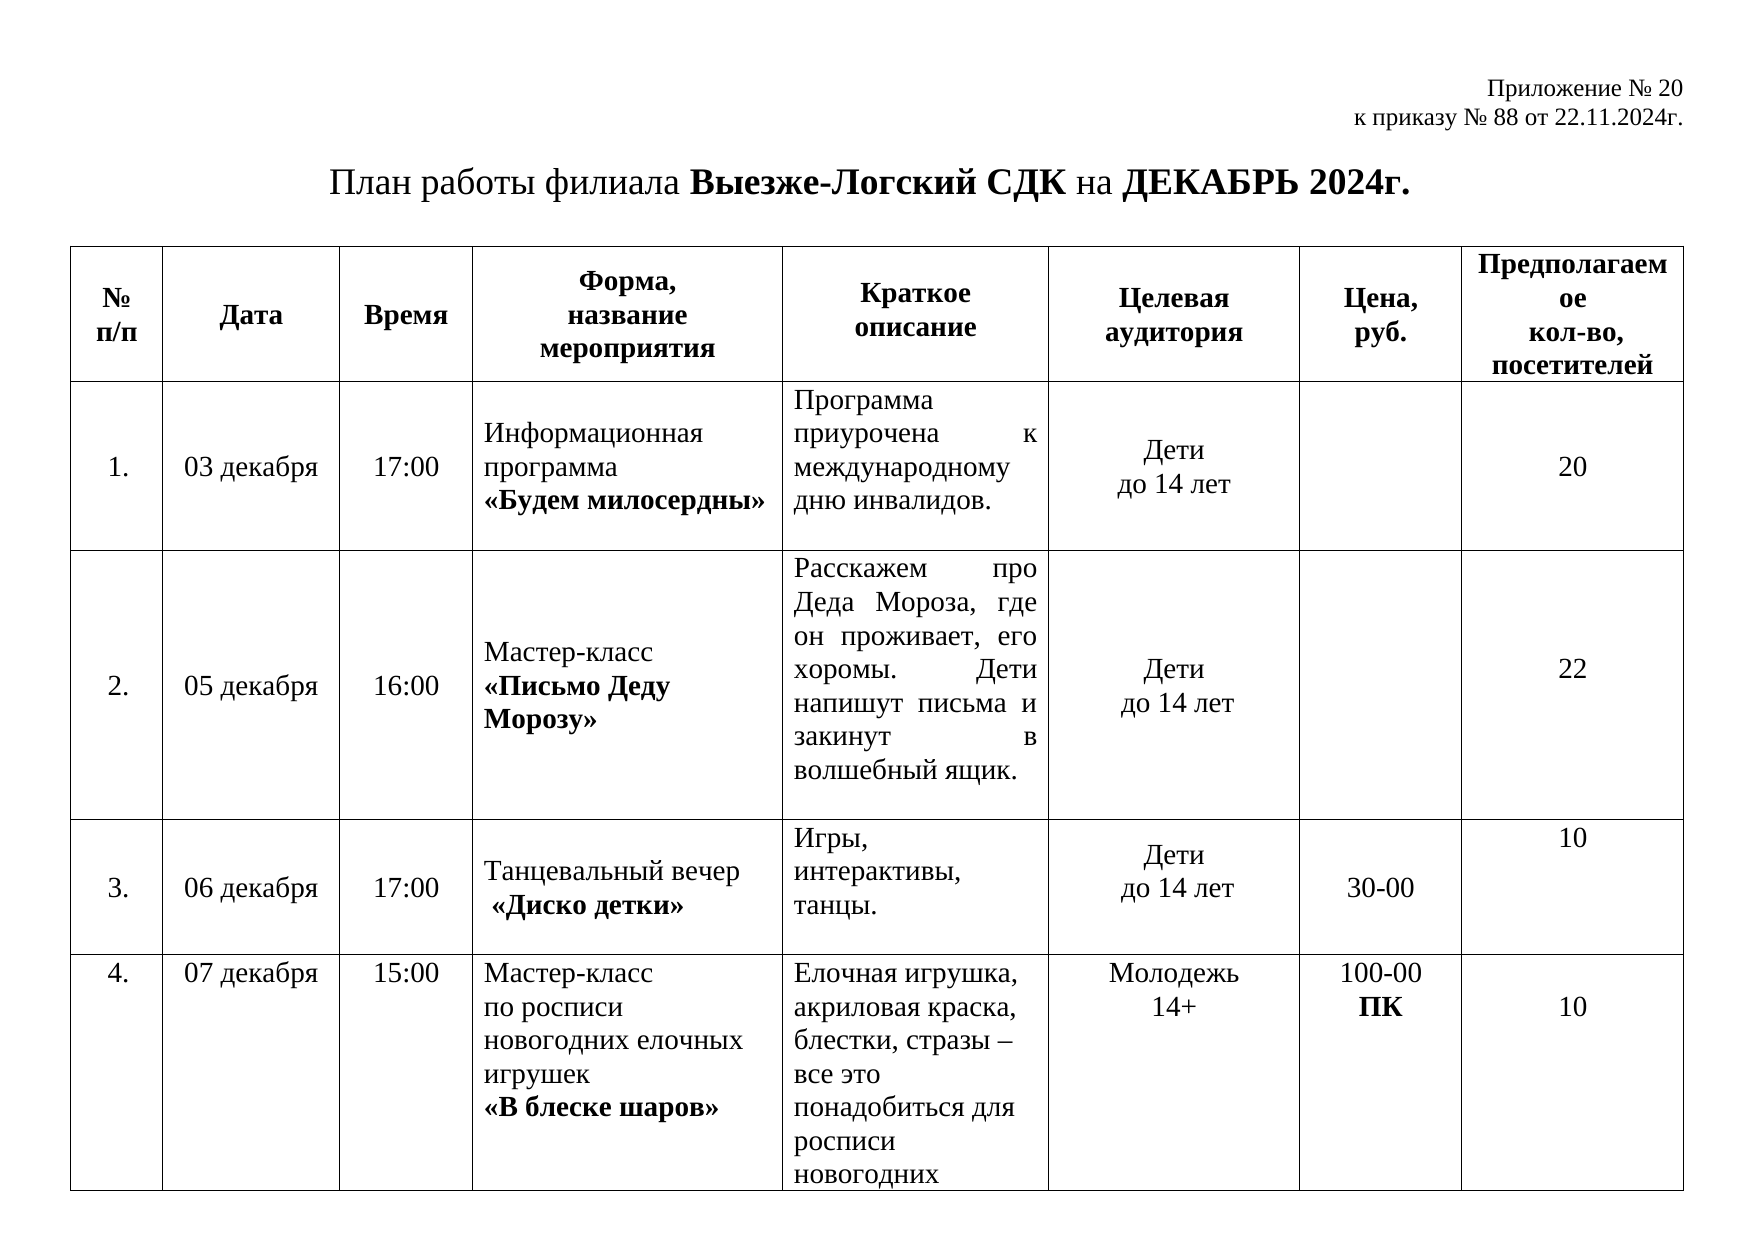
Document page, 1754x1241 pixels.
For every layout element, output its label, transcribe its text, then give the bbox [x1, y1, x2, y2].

table_header Время [340, 247, 472, 381]
table_cell Расскажем про Деда Мороза, где он проживает, его хоромы. Дети напишут письма и закинут в волшебный ящик. [783, 551, 1048, 819]
table_cell 06 декабря [163, 820, 339, 954]
table_cell [1300, 551, 1461, 819]
table_cell [71, 382, 162, 549]
table_cell 17:00 [340, 382, 472, 549]
table_header Целевая аудитория [1049, 247, 1299, 381]
text к приказу № 88 от 22.11.2024г. [0, 102, 1683, 131]
table_cell 03 декабря [163, 382, 339, 549]
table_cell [473, 955, 782, 1190]
table_cell [71, 955, 162, 1190]
table_cell 10 [1462, 820, 1683, 954]
table_cell 15:00 [340, 955, 472, 1190]
table_header Краткое описание [783, 247, 1048, 381]
table_header Цена, руб. [1300, 247, 1461, 381]
table_cell 17:00 [340, 820, 472, 954]
table_cell Мастер-класс «Письмо Деду Морозу» [473, 551, 782, 819]
table_cell 10 [1462, 955, 1683, 1190]
table_cell Игры, интерактивы, танцы. [783, 820, 1048, 954]
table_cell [783, 955, 1048, 1190]
table_cell 30-00 [1300, 820, 1461, 954]
table_cell Дети до 14 лет [1049, 820, 1299, 954]
table_cell 22 [1462, 551, 1683, 819]
table_header Форма, название мероприятия [473, 247, 782, 381]
table_cell Дети до 14 лет [1049, 551, 1299, 819]
table_cell Информационная программа «Будем милосердны» [473, 382, 782, 549]
table_cell 05 декабря [163, 551, 339, 819]
table_cell [71, 820, 162, 954]
table_cell 20 [1462, 382, 1683, 549]
table_cell 07 декабря [163, 955, 339, 1190]
table_header Предполагаемое кол-во, посетителей [1462, 247, 1683, 381]
text Приложение № 20 [0, 73, 1683, 102]
table_cell [1300, 382, 1461, 549]
table_cell 100-00 ПК [1300, 955, 1461, 1190]
text План работы филиала Выезже-Логский СДК на ДЕКАБРЬ 2024г. [59, 159, 1680, 202]
table_cell [71, 551, 162, 819]
table_cell Молодежь 14+ [1049, 955, 1299, 1190]
table_cell Дети до 14 лет [1049, 382, 1299, 549]
table_header № п/п [71, 247, 162, 381]
table_cell 16:00 [340, 551, 472, 819]
table_cell Танцевальный вечер «Диско детки» [473, 820, 782, 954]
table_header Дата [163, 247, 339, 381]
table_cell Программа приурочена к международному дню инвалидов. [783, 382, 1048, 549]
